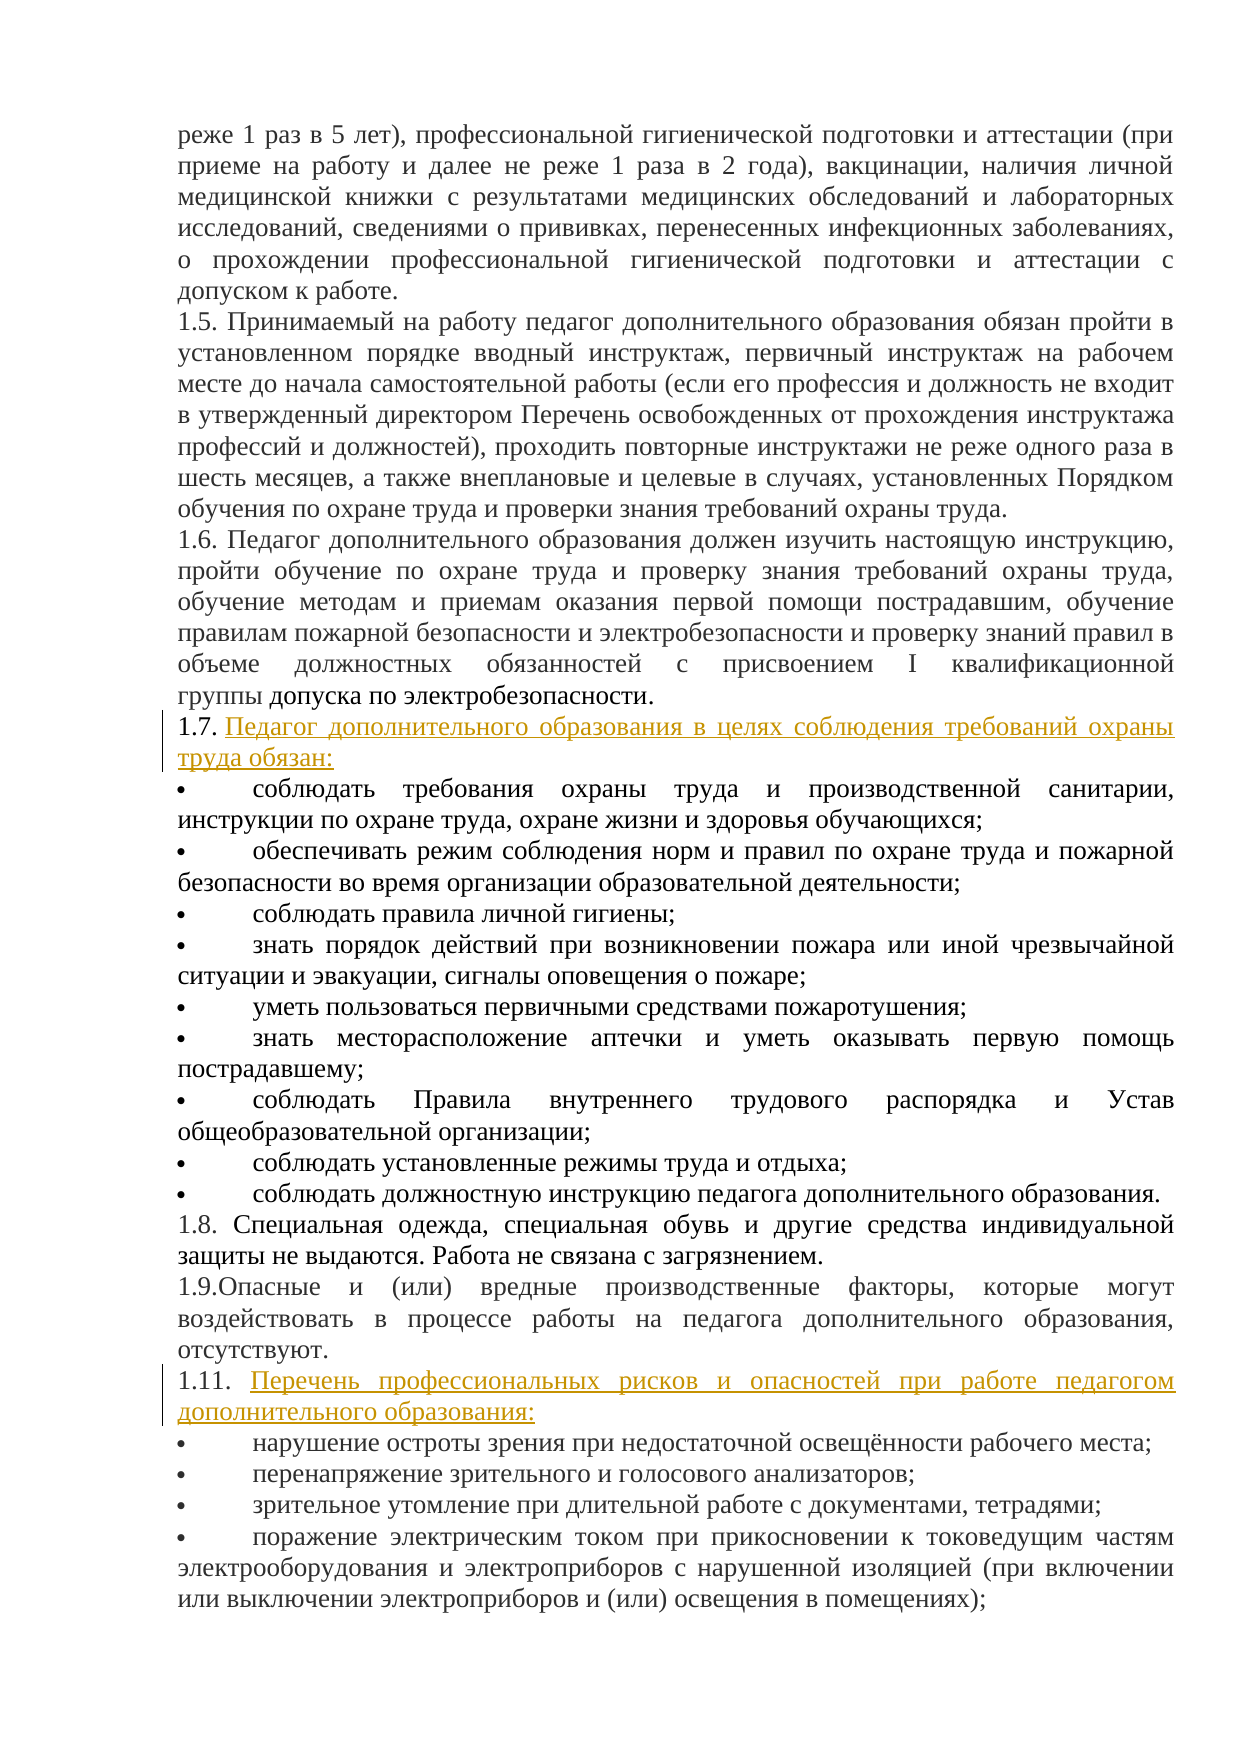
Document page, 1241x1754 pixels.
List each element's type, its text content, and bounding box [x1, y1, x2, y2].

list обеспечивать режим соблюдения норм и правил по охране труда и пожарной безопасности во время организации образовательной деятельности; [177, 834, 1175, 897]
list знать порядок действий при возникновении пожара или иной чрезвычайной ситуации и эвакуации, сигналы оповещения о пожаре; [177, 928, 1175, 990]
list знать месторасположение аптечки и уметь оказывать первую помощь пострадавшему; [177, 1021, 1175, 1084]
list нарушение остроты зрения при недостаточной освещённости рабочего места; [177, 1426, 1175, 1457]
text 1.6. Педагог дополнительного образования должен изучить настоящую инструкцию, пройти обучение по охране труда и проверку знания требований охраны труда, обучение методам и приемам оказания первой помощи пострадавшим, обучение правилам пожарной безопасности и электробезопасности и проверку знаний правил в объеме должностных обязанностей с присвоением I квалификационной группы допуска по электробезопасности. [177, 523, 1175, 710]
list соблюдать Правила внутреннего трудового распорядка и Устав общеобразовательной организации; [177, 1084, 1175, 1146]
list перенапряжение зрительного и голосового анализаторов; [177, 1457, 1175, 1488]
text 1.5. Принимаемый на работу педагог дополнительного образования обязан пройти в установленном порядке вводный инструктаж, первичный инструктаж на рабочем месте до начала самостоятельной работы (если его профессия и должность не входит в утвержденный директором Перечень освобожденных от прохождения инструктажа профессий и должностей), проходить повторные инструктажи не реже одного раза в шесть месяцев, а также внеплановые и целевые в случаях, установленных Порядком обучения по охране труда и проверки знания требований охраны труда. [177, 305, 1175, 523]
list соблюдать установленные режимы труда и отдыха; [177, 1146, 1175, 1177]
text 1.7. [177, 710, 1175, 772]
list зрительное утомление при длительной работе с документами, тетрадями; [177, 1488, 1175, 1520]
list поражение электрическим током при прикосновении к токоведущим частям электрооборудования и электроприборов с нарушенной изоляцией (при включении или выключении электроприборов и (или) освещения в помещениях); [177, 1520, 1175, 1613]
text 1.11. [177, 1364, 1175, 1426]
text 1.8. Специальная одежда, специальная обувь и другие средства индивидуальной защиты не выдаются. Работа не связана с загрязнением. [177, 1208, 1175, 1271]
list соблюдать требования охраны труда и производственной санитарии, инструкции по охране труда, охране жизни и здоровья обучающихся; [177, 772, 1175, 834]
list соблюдать должностную инструкцию педагога дополнительного образования. [177, 1177, 1175, 1208]
list соблюдать правила личной гигиены; [177, 897, 1175, 928]
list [177, 118, 1175, 305]
list уметь пользоваться первичными средствами пожаротушения; [177, 990, 1175, 1021]
text 1.9.Опасные и (или) вредные производственные факторы, которые могут воздействовать в процессе работы на педагога дополнительного образования, отсутствуют. [177, 1271, 1175, 1364]
